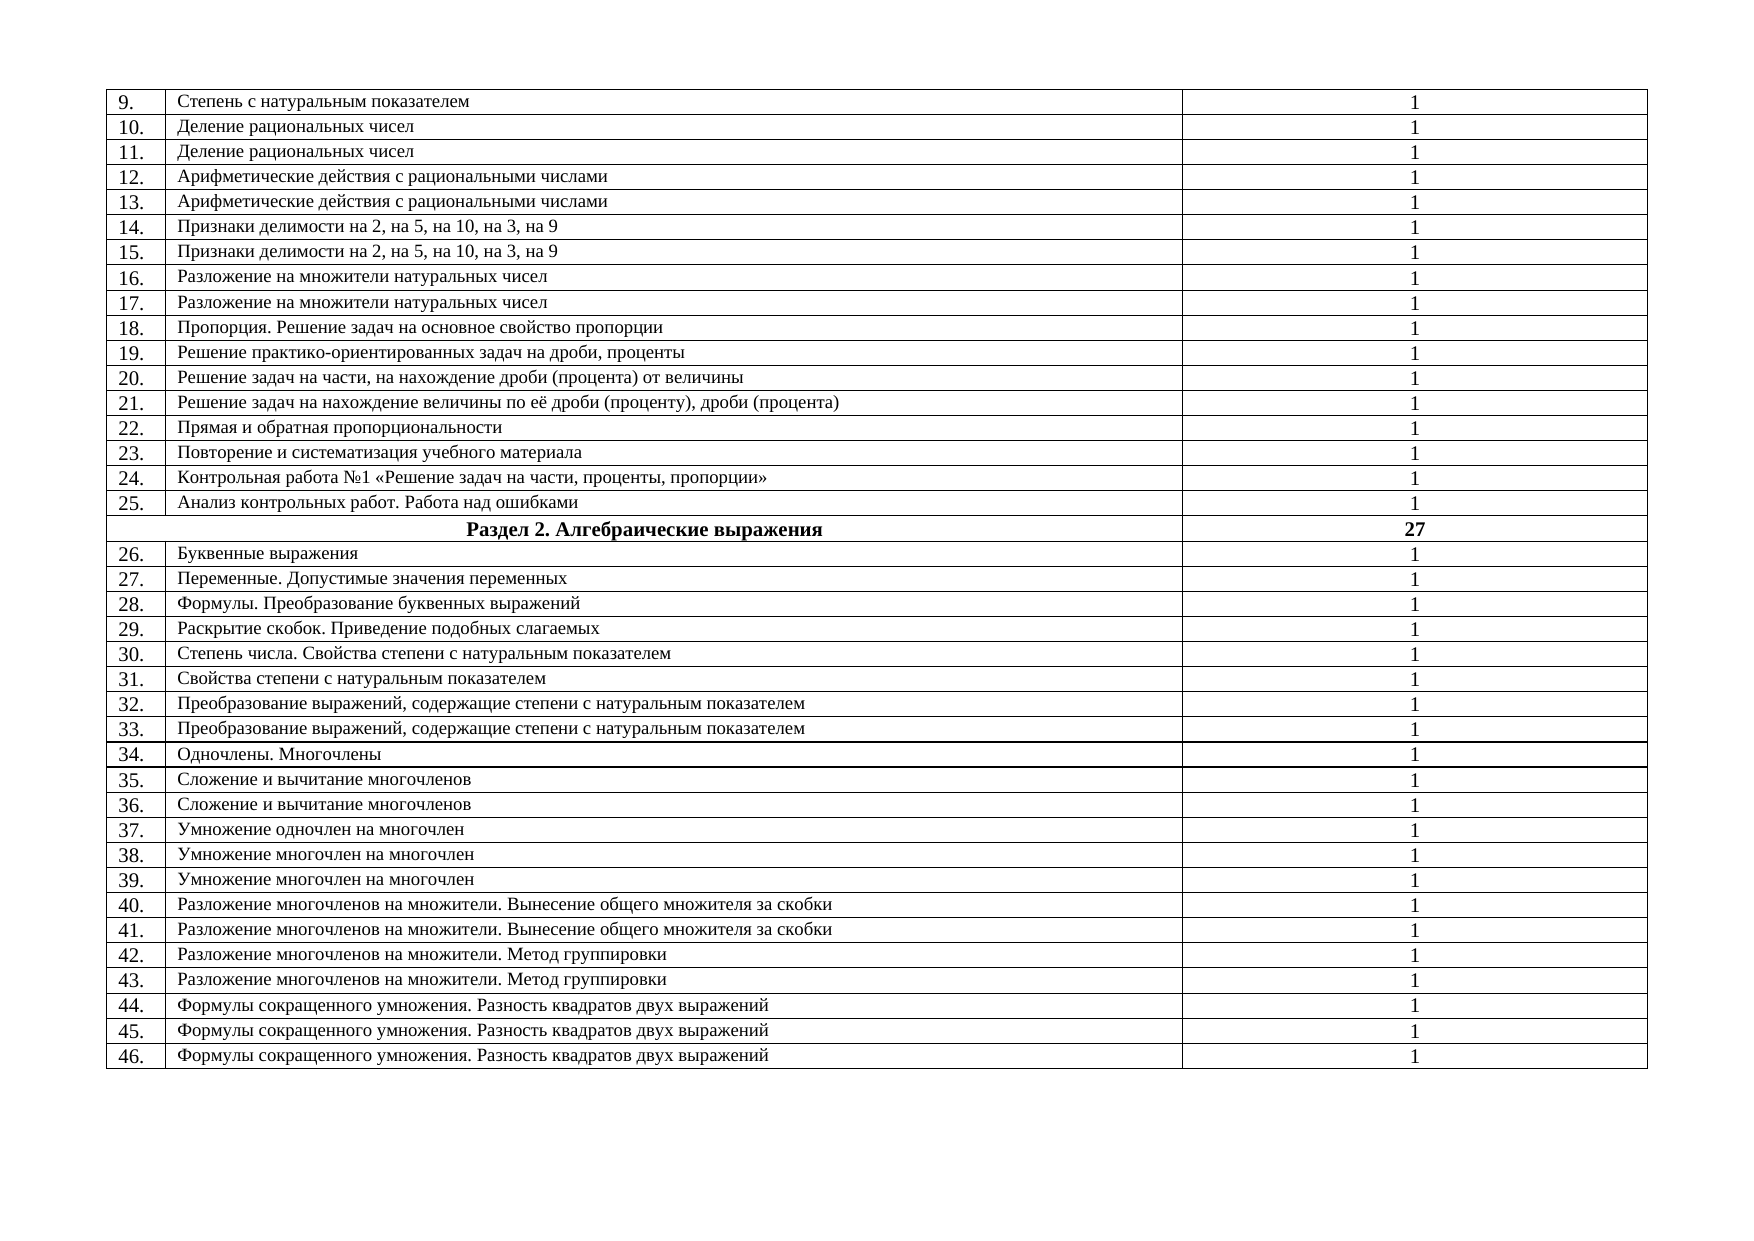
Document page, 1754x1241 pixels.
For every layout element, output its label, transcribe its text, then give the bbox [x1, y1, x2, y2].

table_cell Умножение многочлен на многочлен [166, 868, 1182, 892]
table_cell 1 [1183, 968, 1647, 992]
table_cell 20. [107, 366, 165, 390]
table_cell 1 [1183, 818, 1647, 842]
table_cell 21. [107, 391, 165, 415]
table_cell Разложение многочленов на множители. Метод группировки [166, 943, 1182, 967]
table_cell Раскрытие скобок. Приведение подобных слагаемых [166, 617, 1182, 641]
table_cell 22. [107, 416, 165, 440]
table_cell 27 [1183, 516, 1647, 541]
table_cell 46. [107, 1044, 165, 1068]
table_cell 19. [107, 341, 165, 365]
table_cell Признаки делимости на 2, на 5, на 10, на 3, на 9 [166, 215, 1182, 239]
table_cell Буквенные выражения [166, 542, 1182, 566]
table_cell Арифметические действия с рациональными числами [166, 190, 1182, 214]
table_cell 33. [107, 717, 165, 741]
table_cell 35. [107, 768, 165, 792]
table_cell 1 [1183, 592, 1647, 616]
table_cell 1 [1183, 341, 1647, 365]
table_cell 1 [1183, 943, 1647, 967]
table_cell 1 [1183, 115, 1647, 139]
table_cell Пропорция. Решение задач на основное свойство пропорции [166, 316, 1182, 340]
table_cell 25. [107, 491, 165, 515]
table_cell 1 [1183, 316, 1647, 340]
table_cell 1 [1183, 190, 1647, 214]
table_cell 1 [1183, 265, 1647, 289]
table_cell 28. [107, 592, 165, 616]
table_cell Умножение многочлен на многочлен [166, 843, 1182, 867]
table_cell Прямая и обратная пропорциональности [166, 416, 1182, 440]
table_cell Степень числа. Свойства степени с натуральным показателем [166, 642, 1182, 666]
table_cell 45. [107, 1019, 165, 1043]
table_cell 39. [107, 868, 165, 892]
table_cell Разложение многочленов на множители. Вынесение общего множителя за скобки [166, 918, 1182, 942]
table_cell 1 [1183, 843, 1647, 867]
table_cell 27. [107, 567, 165, 591]
table_cell 1 [1183, 240, 1647, 264]
table_cell 1 [1183, 215, 1647, 239]
table_cell 9. [107, 90, 165, 114]
table_cell 44. [107, 994, 165, 1017]
table_cell 1 [1183, 416, 1647, 440]
table_cell 1 [1183, 466, 1647, 490]
table_cell Контрольная работа №1 «Решение задач на части, проценты, пропорции» [166, 466, 1182, 490]
table_cell 23. [107, 441, 165, 465]
table_cell 1 [1183, 994, 1647, 1017]
table_cell 1 [1183, 793, 1647, 817]
table_cell 1 [1183, 291, 1647, 314]
table_cell Формулы сокращенного умножения. Разность квадратов двух выражений [166, 1044, 1182, 1068]
table_cell 14. [107, 215, 165, 239]
table_cell Решение задач на части, на нахождение дроби (процента) от величины [166, 366, 1182, 390]
table_cell Признаки делимости на 2, на 5, на 10, на 3, на 9 [166, 240, 1182, 264]
table_cell Деление рациональных чисел [166, 140, 1182, 164]
table_cell 1 [1183, 391, 1647, 415]
table_cell 18. [107, 316, 165, 340]
table_cell Формулы сокращенного умножения. Разность квадратов двух выражений [166, 994, 1182, 1017]
table_cell 1 [1183, 768, 1647, 792]
table_cell 1 [1183, 1044, 1647, 1068]
table_cell Переменные. Допустимые значения переменных [166, 567, 1182, 591]
table_cell Преобразование выражений, содержащие степени с натуральным показателем [166, 717, 1182, 741]
table_cell Преобразование выражений, содержащие степени с натуральным показателем [166, 692, 1182, 716]
table_cell 24. [107, 466, 165, 490]
table_cell Разложение многочленов на множители. Вынесение общего множителя за скобки [166, 893, 1182, 917]
table_cell 13. [107, 190, 165, 214]
table_cell 11. [107, 140, 165, 164]
table_cell 1 [1183, 140, 1647, 164]
table_cell 1 [1183, 717, 1647, 741]
table_cell Разложение на множители натуральных чисел [166, 265, 1182, 289]
table_cell 29. [107, 617, 165, 641]
table_cell 34. [107, 743, 165, 766]
table_cell Свойства степени с натуральным показателем [166, 667, 1182, 691]
table_cell Раздел 2. Алгебраические выражения [107, 516, 1182, 541]
table_cell 1 [1183, 366, 1647, 390]
table_cell 1 [1183, 441, 1647, 465]
table_cell Умножение одночлен на многочлен [166, 818, 1182, 842]
table_cell Деление рациональных чисел [166, 115, 1182, 139]
table_cell 1 [1183, 893, 1647, 917]
table_cell Сложение и вычитание многочленов [166, 768, 1182, 792]
table_cell Одночлены. Многочлены [166, 743, 1182, 766]
table_cell 1 [1183, 868, 1647, 892]
table_cell Анализ контрольных работ. Работа над ошибками [166, 491, 1182, 515]
table_cell 1 [1183, 667, 1647, 691]
table_cell 1 [1183, 567, 1647, 591]
table_cell Формулы сокращенного умножения. Разность квадратов двух выражений [166, 1019, 1182, 1043]
table_cell 1 [1183, 642, 1647, 666]
table_cell 1 [1183, 918, 1647, 942]
table_cell 1 [1183, 165, 1647, 189]
table_cell Степень с натуральным показателем [166, 90, 1182, 114]
table_cell 42. [107, 943, 165, 967]
table_cell 26. [107, 542, 165, 566]
table_cell 17. [107, 291, 165, 314]
table_cell 1 [1183, 692, 1647, 716]
table_cell 37. [107, 818, 165, 842]
table_cell 1 [1183, 1019, 1647, 1043]
table_cell 12. [107, 165, 165, 189]
table_cell 16. [107, 265, 165, 289]
table_cell 43. [107, 968, 165, 992]
table_cell 15. [107, 240, 165, 264]
table_cell 32. [107, 692, 165, 716]
table_cell Арифметические действия с рациональными числами [166, 165, 1182, 189]
table_cell 38. [107, 843, 165, 867]
table_cell 10. [107, 115, 165, 139]
table_cell 1 [1183, 542, 1647, 566]
table_cell Повторение и систематизация учебного материала [166, 441, 1182, 465]
table_cell 1 [1183, 90, 1647, 114]
table_cell Решение практико-ориентированных задач на дроби, проценты [166, 341, 1182, 365]
table_cell Решение задач на нахождение величины по её дроби (проценту), дроби (процента) [166, 391, 1182, 415]
table_cell Разложение на множители натуральных чисел [166, 291, 1182, 314]
table_cell 1 [1183, 491, 1647, 515]
table_cell 1 [1183, 743, 1647, 766]
table_cell Сложение и вычитание многочленов [166, 793, 1182, 817]
table_cell 30. [107, 642, 165, 666]
table_cell 41. [107, 918, 165, 942]
table_cell 40. [107, 893, 165, 917]
table_cell 36. [107, 793, 165, 817]
table_cell 1 [1183, 617, 1647, 641]
table_cell 31. [107, 667, 165, 691]
table_cell Разложение многочленов на множители. Метод группировки [166, 968, 1182, 992]
table_cell Формулы. Преобразование буквенных выражений [166, 592, 1182, 616]
